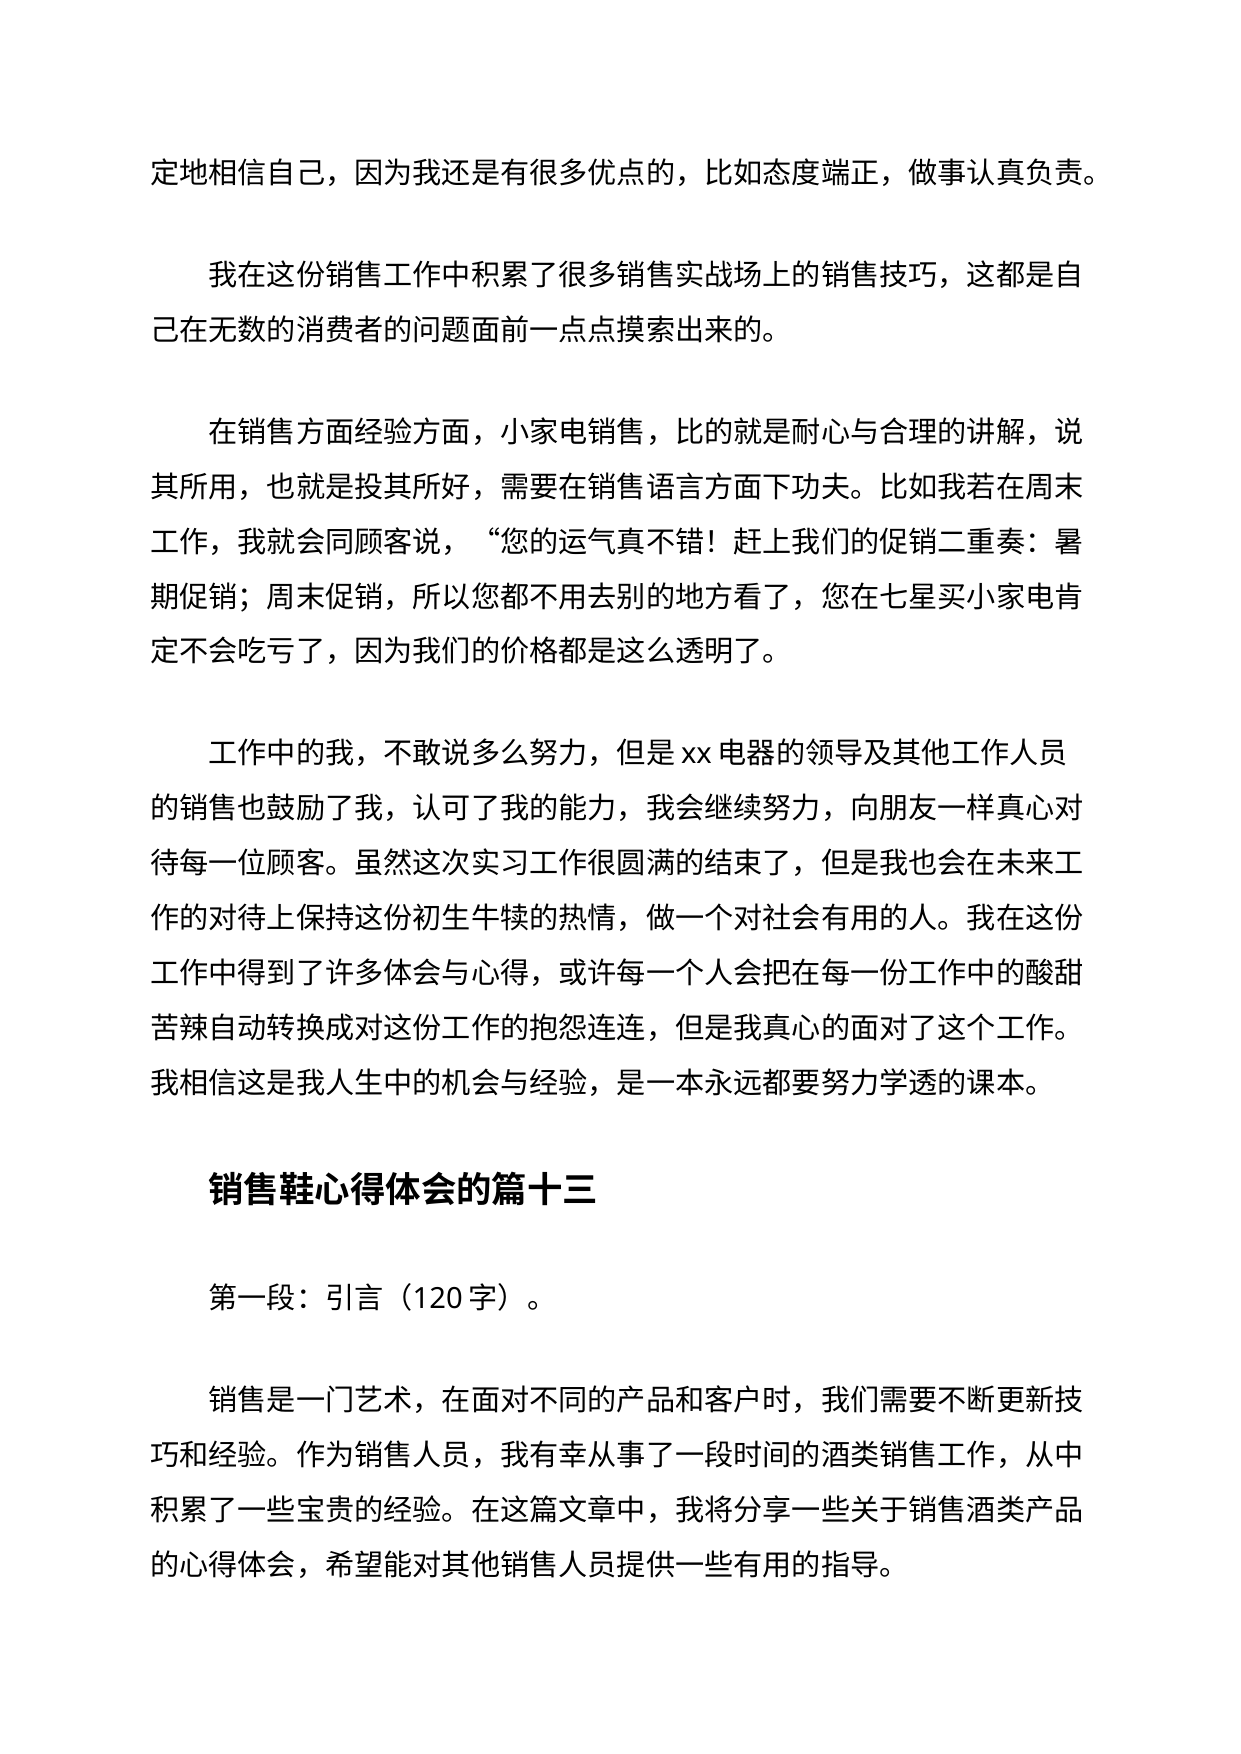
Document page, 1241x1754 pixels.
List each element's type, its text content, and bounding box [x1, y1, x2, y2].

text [150, 150, 1090, 192]
text 工作中的我，不敢说多么努力，但是xx电器的领导及其他工作人员的销售也鼓励了我，认可了我的能力，我会继续努力，向朋友一样真心对待每一位顾客。虽然这次实习工作很圆满的结束了，但是我也会在未来工作的对待上保持这份初生牛犊的热情，做一个对社会有用的人。我在这份工作中得到了许多体会与心得，或许每一个人会把在每一份工作中的酸甜苦辣自动转换成对这份工作的抱怨连连，但是我真心的面对了这个工作。我相信这是我人生中的机会与经验，是一本永远都要努力学透的课本。 [150, 730, 1090, 1102]
text 第一段：引言（120字）。 [150, 1274, 1090, 1317]
text 销售是一门艺术，在面对不同的产品和客户时，我们需要不断更新技巧和经验。作为销售人员，我有幸从事了一段时间的酒类销售工作，从中积累了一些宝贵的经验。在这篇文章中，我将分享一些关于销售酒类产品的心得体会，希望能对其他销售人员提供一些有用的指导。 [150, 1376, 1090, 1583]
text 我在这份销售工作中积累了很多销售实战场上的销售技巧，这都是自己在无数的消费者的问题面前一点点摸索出来的。 [150, 252, 1090, 349]
text 在销售方面经验方面，小家电销售，比的就是耐心与合理的讲解，说其所用，也就是投其所好，需要在销售语言方面下功夫。比如我若在周末工作，我就会同顾客说，“您的运气真不错！赶上我们的促销二重奏：暑期促销；周末促销，所以您都不用去别的地方看了，您在七星买小家电肯定不会吃亏了，因为我们的价格都是这么透明了。 [150, 408, 1090, 670]
text 销售鞋心得体会的篇十三 [150, 1161, 1090, 1212]
